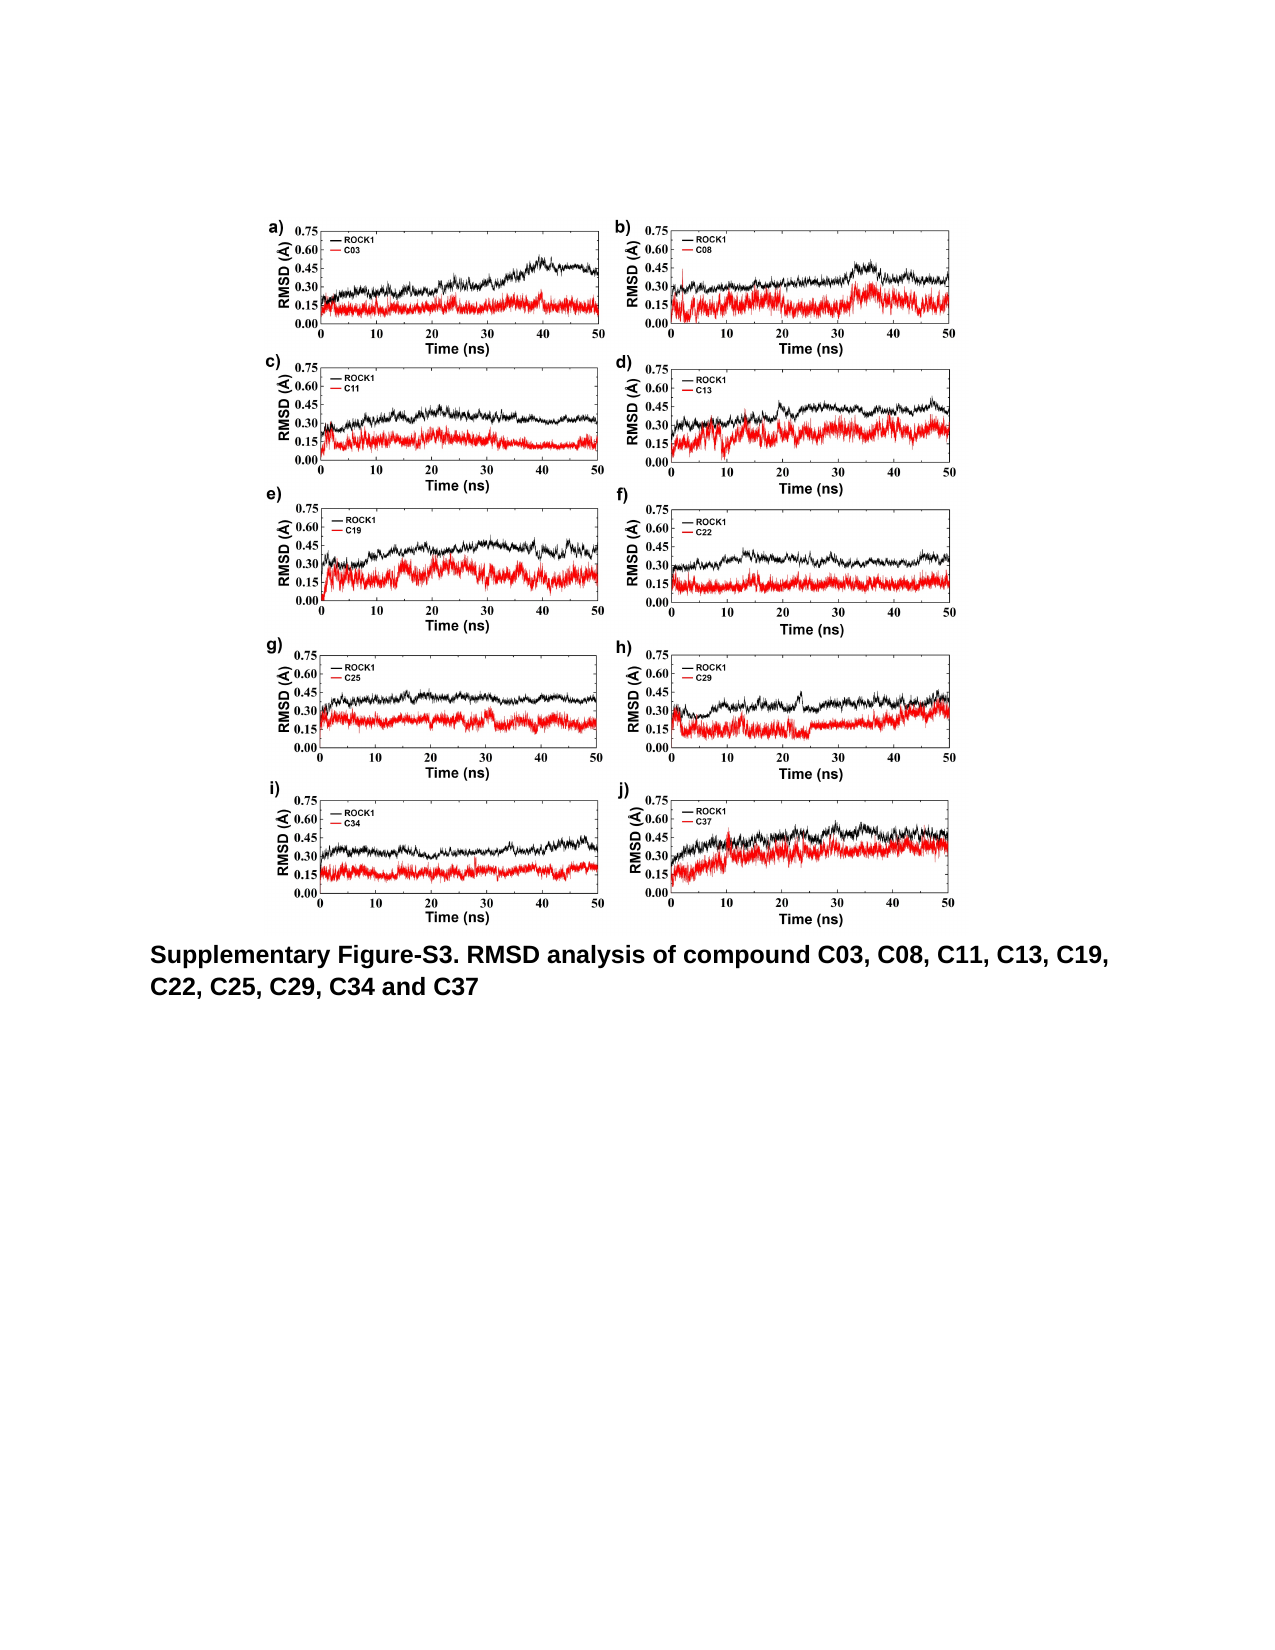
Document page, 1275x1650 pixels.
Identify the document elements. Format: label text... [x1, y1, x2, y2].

picture [264, 217, 969, 936]
text Supplementary Figure-S3. RMSD analysis of compound C03, C08, C11, C13, C19, C22, C25, C29, C34 and C37 [150, 941, 1125, 1000]
